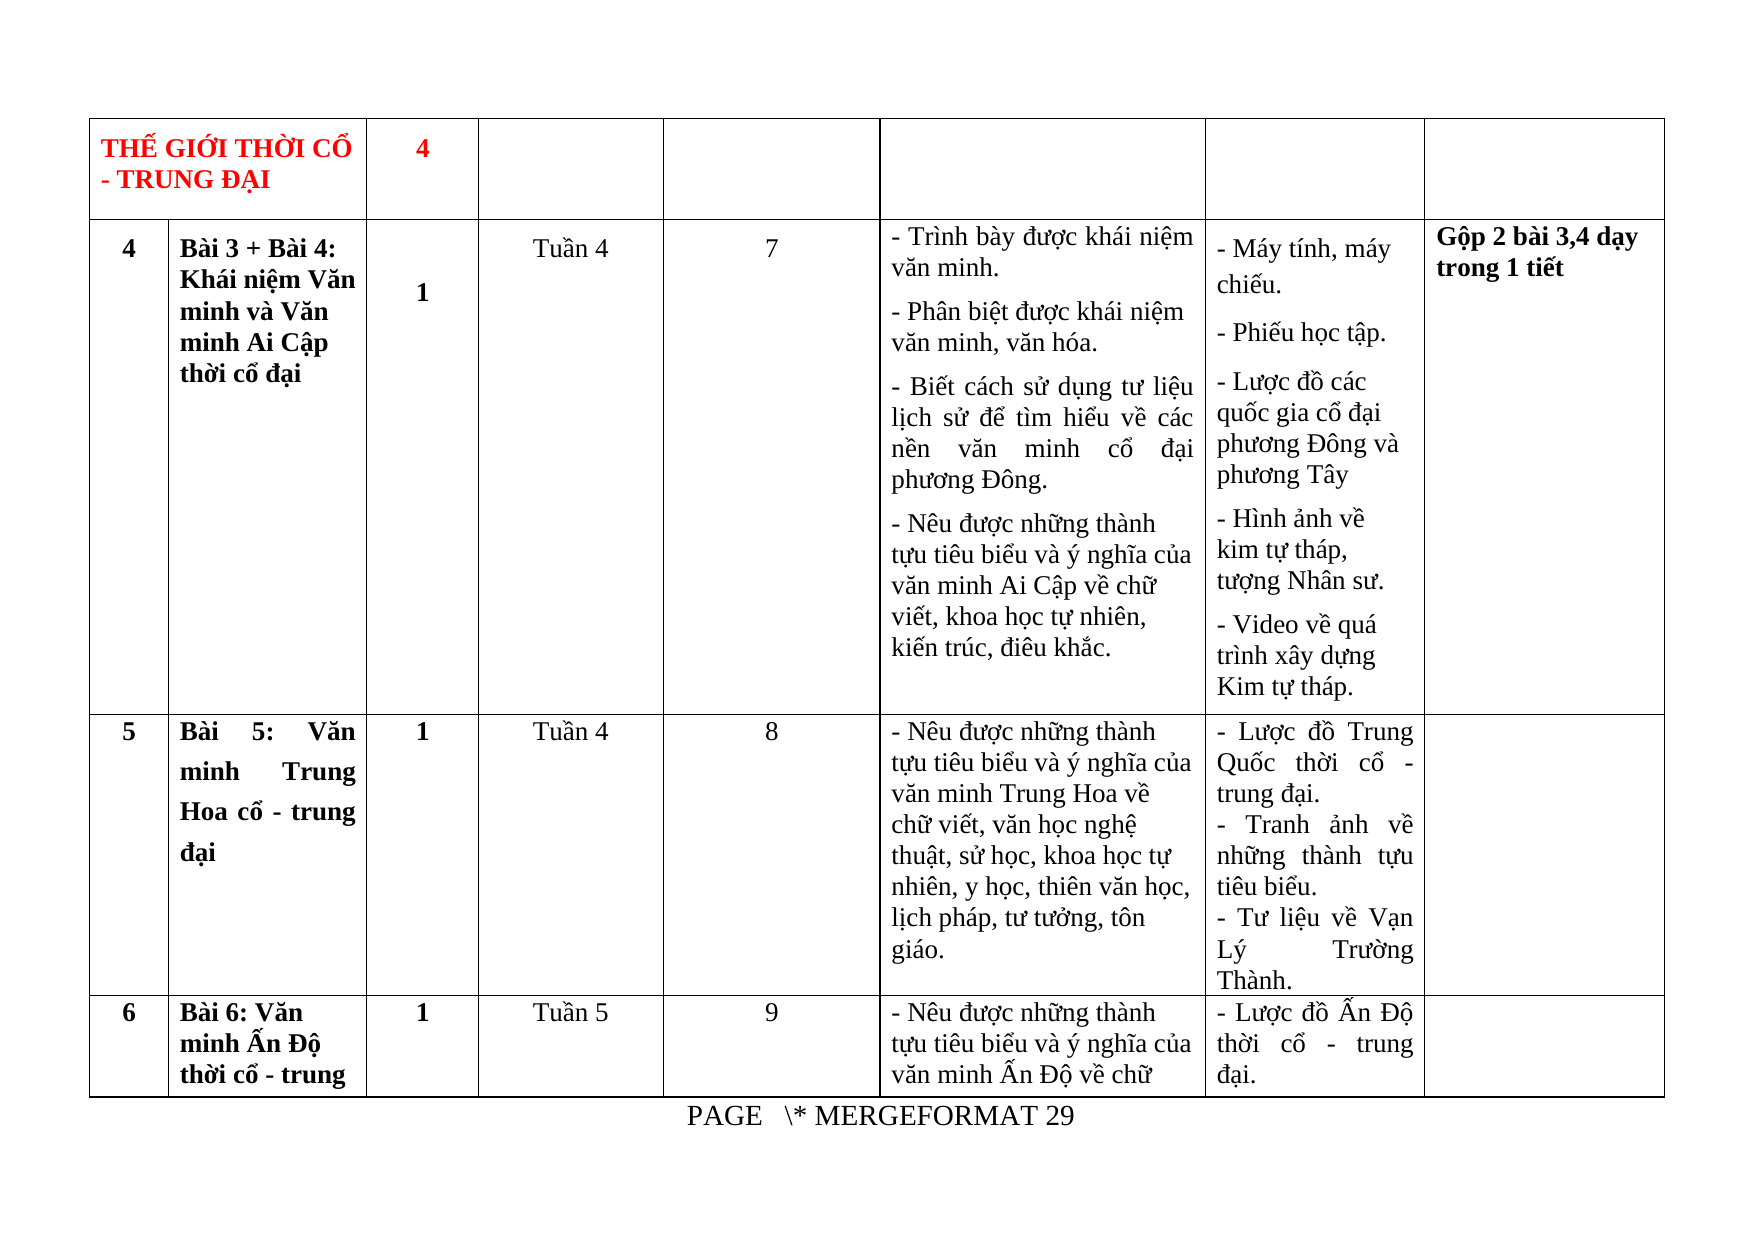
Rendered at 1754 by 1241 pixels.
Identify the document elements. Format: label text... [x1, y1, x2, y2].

table_cell 5 [90, 715, 168, 995]
table_cell [479, 119, 663, 219]
table_cell [664, 119, 879, 219]
table_cell 1 [367, 715, 478, 995]
table_cell Tuần 4 [479, 220, 663, 714]
table_cell 6 [90, 996, 168, 1096]
table_cell - Lược đồ Trung Quốc thời cổ - trung đại. - Tranh ảnh về những thành tựu tiêu biểu. - Tư liệu về Vạn Lý Trường Thành. [1206, 715, 1424, 995]
table_cell 4 [90, 220, 168, 714]
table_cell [881, 996, 1205, 1096]
table_cell 8 [664, 715, 879, 995]
table_cell Tuần 4 [479, 715, 663, 995]
table_cell - Nêu được những thành tựu tiêu biểu và ý nghĩa của văn minh Trung Hoa về chữ viết, văn học nghệ thuật, sử học, khoa học tự nhiên, y học, thiên văn học, lịch pháp, tư tưởng, tôn giáo. [881, 715, 1205, 995]
table_cell [1425, 996, 1664, 1096]
table_cell [1425, 119, 1664, 219]
table_cell 9 [664, 996, 879, 1096]
table_cell [1206, 119, 1424, 219]
table_cell Bài 5: Văn minh Trung Hoa cổ - trung đại [169, 715, 366, 995]
table_cell - Trình bày được khái niệm văn minh. - Phân biệt được khái niệm văn minh, văn hóa. - Biết cách sử dụng tư liệu lịch sử để tìm hiểu về các nền văn minh cổ đại phương Đông. - Nêu được những thành tựu tiêu biểu và ý nghĩa của văn minh Ai Cập về chữ viết, khoa học tự nhiên, kiến trúc, điêu khắc. [881, 220, 1205, 714]
table_cell Bài 3 + Bài 4: Khái niệm Văn minh và Văn minh Ai Cập thời cổ đại [169, 220, 366, 714]
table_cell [90, 119, 366, 219]
table_cell Tuần 5 [479, 996, 663, 1096]
table_cell [1425, 715, 1664, 995]
table_cell 1 [367, 220, 478, 714]
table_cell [169, 996, 366, 1096]
table_cell 4 [367, 119, 478, 219]
table_cell 7 [664, 220, 879, 714]
table_cell - Máy tính, máy chiếu. - Phiếu học tập. - Lược đồ các quốc gia cổ đại phương Đông và phương Tây - Hình ảnh về kim tự tháp, tượng Nhân sư. - Video về quá trình xây dựng Kim tự tháp. [1206, 220, 1424, 714]
table_cell 1 [367, 996, 478, 1096]
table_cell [1206, 996, 1424, 1096]
table_cell Gộp 2 bài 3,4 dạy trong 1 tiết [1425, 220, 1664, 714]
table_cell [881, 119, 1205, 219]
